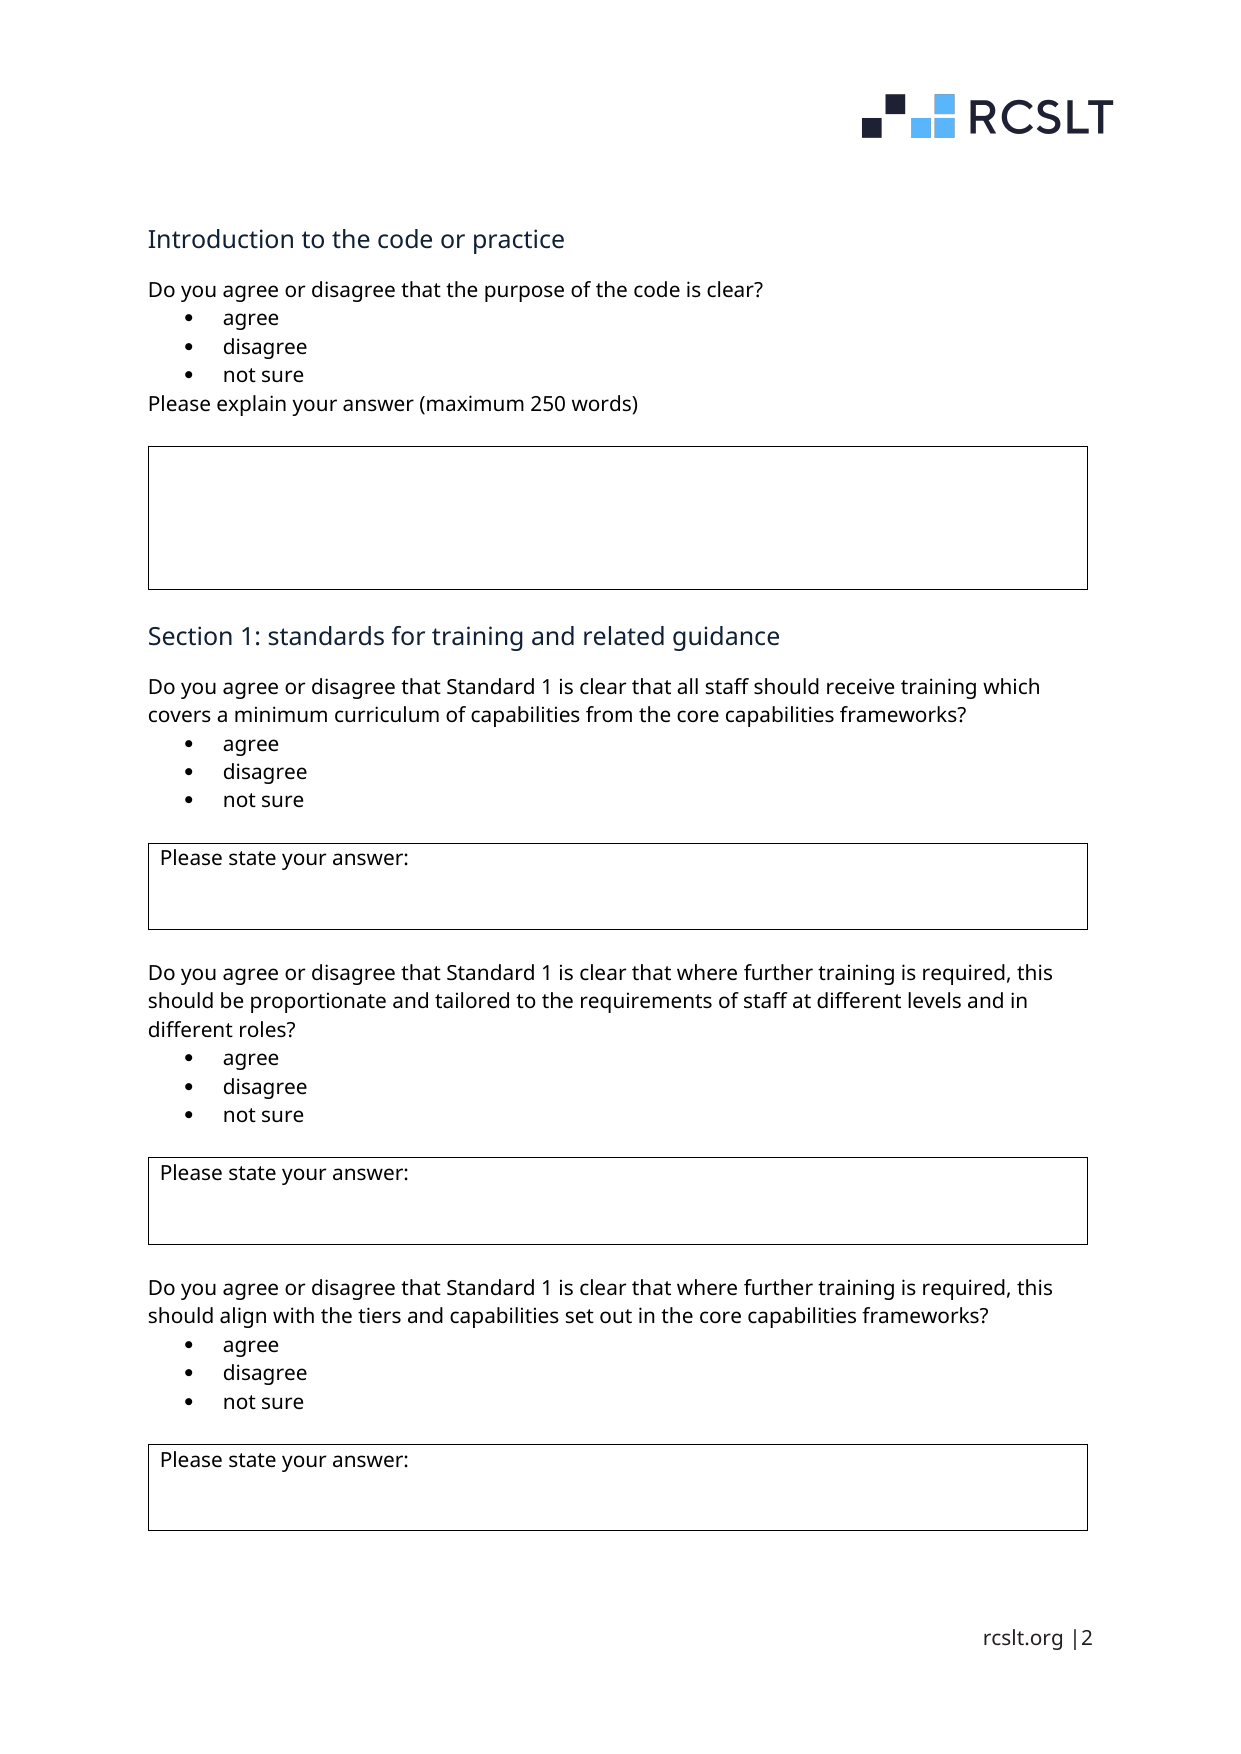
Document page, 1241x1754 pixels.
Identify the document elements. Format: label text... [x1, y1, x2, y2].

list disagree [185, 757, 1092, 786]
list agree [185, 1043, 1092, 1072]
list disagree [185, 1358, 1092, 1387]
text Do you agree or disagree that Standard 1 is clear that where further training is required, this should be proportionate and tailored to the requirements of staff at different levels and in different roles? [148, 958, 1092, 1043]
picture [829, 61, 1146, 171]
table_header Please state your answer: [149, 844, 1087, 929]
list not sure [185, 360, 1092, 389]
list not sure [185, 1387, 1092, 1415]
list not sure [185, 1100, 1092, 1129]
text Please explain your answer (maximum 250 words) [148, 389, 1092, 417]
list disagree [185, 332, 1092, 360]
table_header [149, 447, 1087, 589]
list agree [185, 303, 1092, 332]
list disagree [185, 1072, 1092, 1100]
list not sure [185, 786, 1092, 814]
table_header Please state your answer: [149, 1445, 1087, 1530]
subtitle Introduction to the code or practice [148, 222, 1092, 256]
subtitle Section 1: standards for training and related guidance [148, 618, 1092, 652]
text Do you agree or disagree that the purpose of the code is clear? [148, 275, 1092, 303]
list agree [185, 1330, 1092, 1358]
list agree [185, 729, 1092, 757]
text Do you agree or disagree that Standard 1 is clear that all staff should receive training which covers a minimum curriculum of capabilities from the core capabilities frameworks? [148, 672, 1092, 729]
table_header Please state your answer: [149, 1158, 1087, 1244]
text Do you agree or disagree that Standard 1 is clear that where further training is required, this should align with the tiers and capabilities set out in the core capabilities frameworks? [148, 1273, 1092, 1330]
